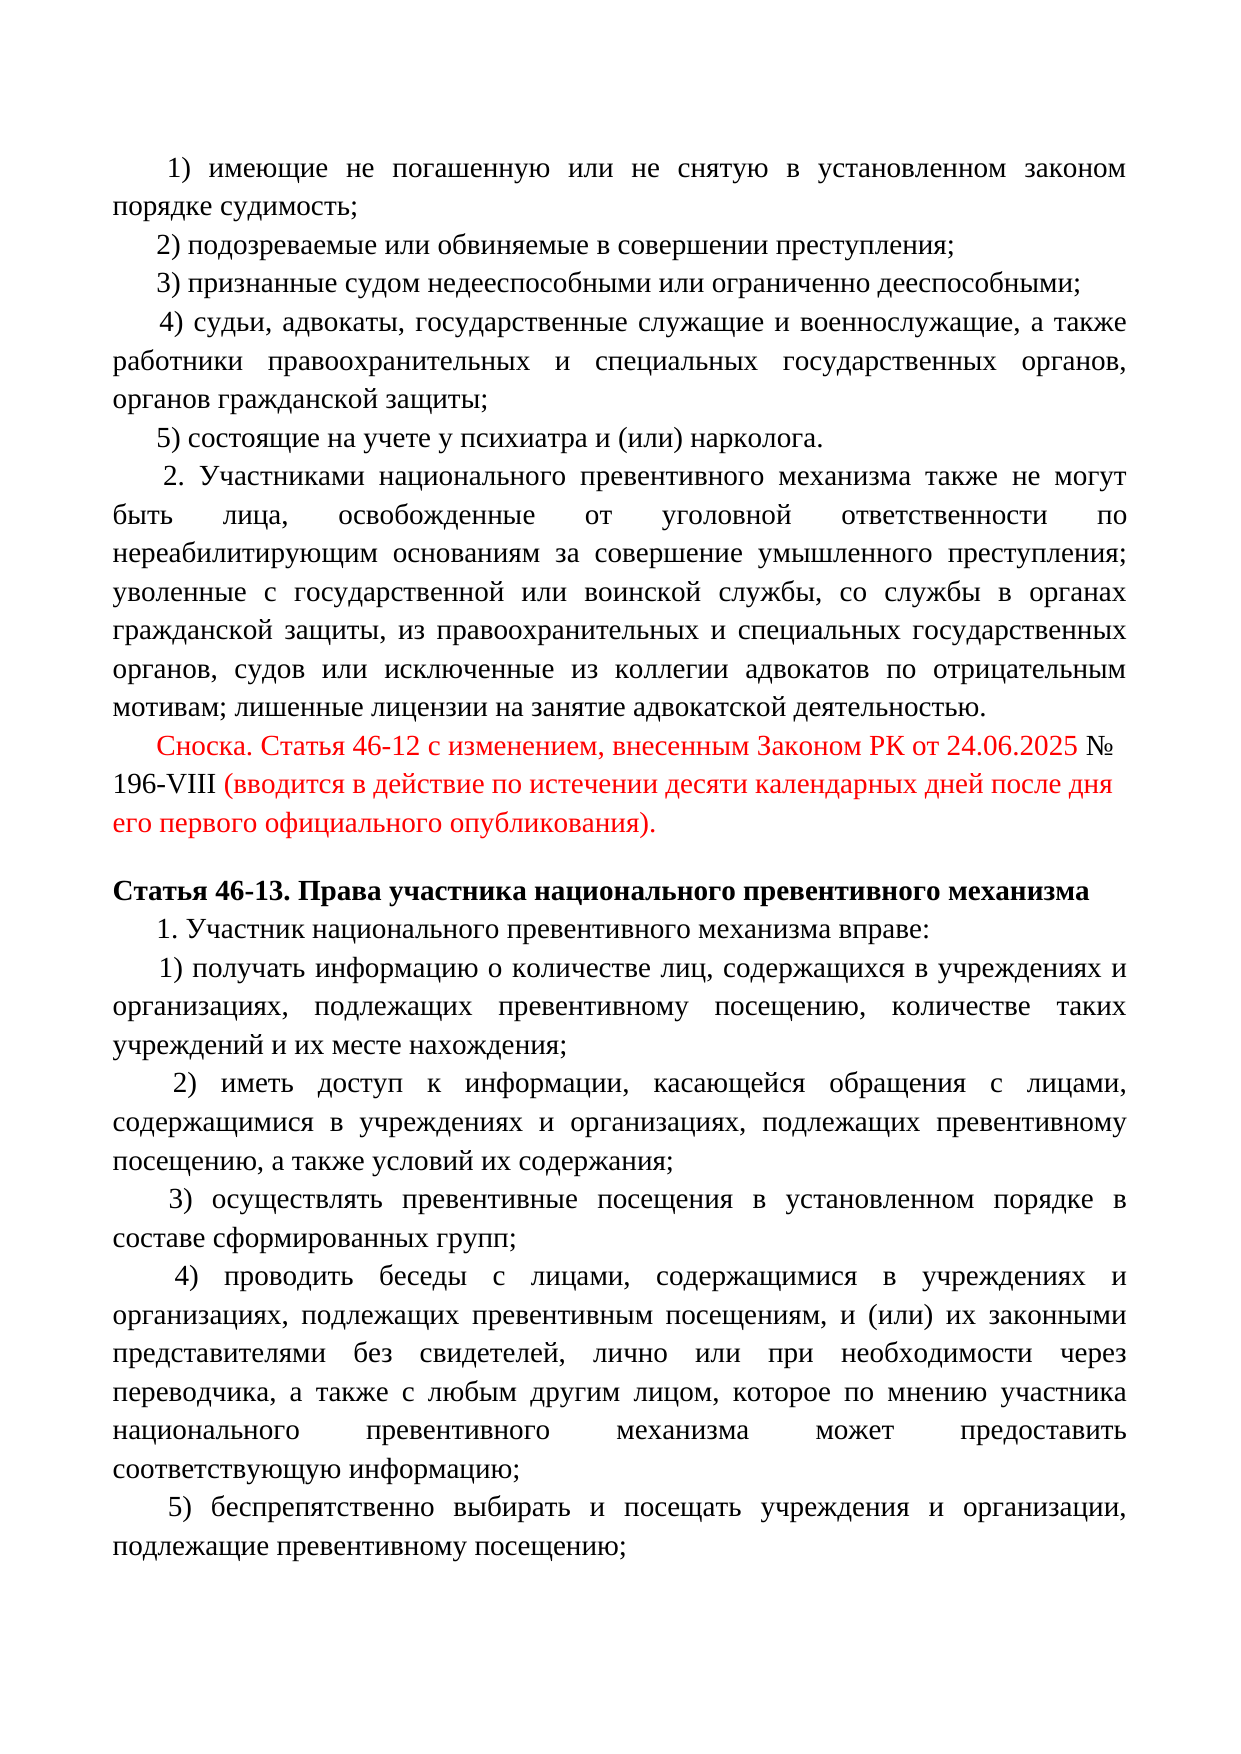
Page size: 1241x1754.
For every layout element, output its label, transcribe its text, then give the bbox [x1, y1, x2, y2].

text Сноска. Статья 46-12 с изменением, внесенным Законом РК от 24.06.2025 № 196-VIII (вводится в действие по истечении десяти календарных дней после дня его первого официального опубликования). [112, 728, 1128, 869]
text 2) подозреваемые или обвиняемые в совершении преступления; [112, 227, 1128, 261]
text 2. Участниками национального превентивного механизма также не могут быть лица, освобожденные от уголовной ответственности по нереабилитирующим основаниям за совершение умышленного преступления; уволенные с государственной или воинской службы, со службы в органах гражданской защиты, из правоохранительных и специальных государственных органов, судов или исключенные из коллегии адвокатов по отрицательным мотивам; лишенные лицензии на занятие адвокатской деятельностью. [112, 458, 1128, 723]
text Статья 46-13. Права участника национального превентивного механизма [112, 873, 1128, 906]
text 5) беспрепятственно выбирать и посещать учреждения и организации, подлежащие превентивному посещению; [112, 1489, 1128, 1562]
text 1) имеющие не погашенную или не снятую в установленном законом порядке судимость; [112, 150, 1128, 222]
text 3) осуществлять превентивные посещения в установленном порядке в составе сформированных групп; [112, 1181, 1128, 1253]
text 4) проводить беседы с лицами, содержащимися в учреждениях и организациях, подлежащих превентивным посещениям, и (или) их законными представителями без свидетелей, лично или при необходимости через переводчика, а также с любым другим лицом, которое по мнению участника национального превентивного механизма может предоставить соответствующую информацию; [112, 1258, 1128, 1484]
text 1) получать информацию о количестве лиц, содержащихся в учреждениях и организациях, подлежащих превентивному посещению, количестве таких учреждений и их месте нахождения; [112, 950, 1128, 1061]
text 1. Участник национального превентивного механизма вправе: [112, 911, 1128, 945]
text 4) судьи, адвокаты, государственные служащие и военнослужащие, а также работники правоохранительных и специальных государственных органов, органов гражданской защиты; [112, 304, 1128, 415]
text 2) иметь доступ к информации, касающейся обращения с лицами, содержащимися в учреждениях и организациях, подлежащих превентивному посещению, а также условий их содержания; [112, 1066, 1128, 1176]
text 5) состоящие на учете у психиатра и (или) нарколога. [112, 420, 1128, 453]
text 3) признанные судом недееспособными или ограниченно дееспособными; [112, 266, 1128, 299]
